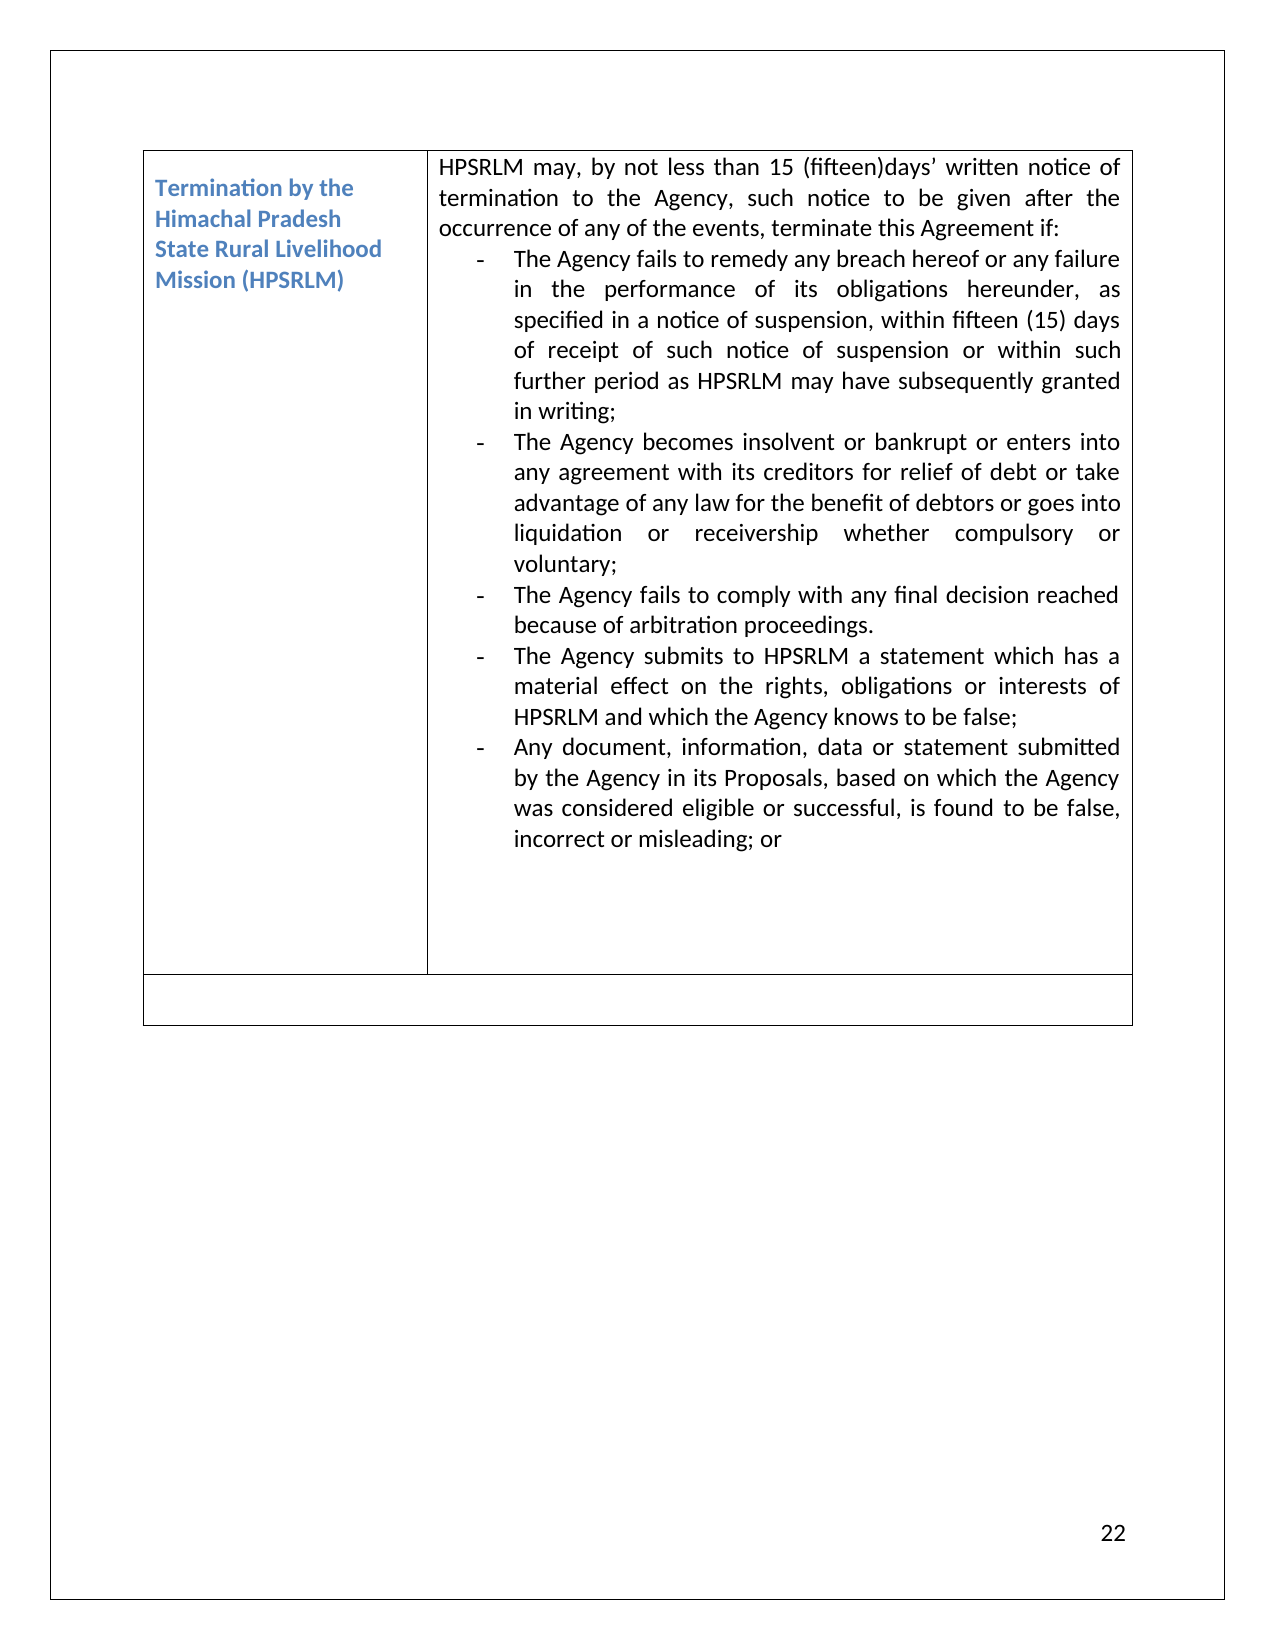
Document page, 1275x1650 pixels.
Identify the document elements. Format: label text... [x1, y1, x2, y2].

table_header HPSRLM may, by not less than 15 (fifteen)days’ written notice of termination to the Agency, such notice to be given after the occurrence of any of the events, terminate this Agreement if: The Agency fails to remedy any breach hereof or any failure in the performance of its obligations hereunder, as specified in a notice of suspension, within fifteen (15) days of receipt of such notice of suspension or within such further period as HPSRLM may have subsequently granted in writing; The Agency becomes insolvent or bankrupt or enters into any agreement with its creditors for relief of debt or take advantage of any law for the benefit of debtors or goes into liquidation or receivership whether compulsory or voluntary; The Agency fails to comply with any final decision reached because of arbitration proceedings. The Agency submits to HPSRLM a statement which has a material effect on the rights, obligations or interests of HPSRLM and which the Agency knows to be false; Any document, information, data or statement submitted by the Agency in its Proposals, based on which the Agency was considered eligible or successful, is found to be false, incorrect or misleading; or [428, 151, 1132, 974]
table_header Termination by the Himachal Pradesh State Rural Livelihood Mission (HPSRLM) [144, 151, 427, 974]
table_cell [144, 975, 1132, 1025]
